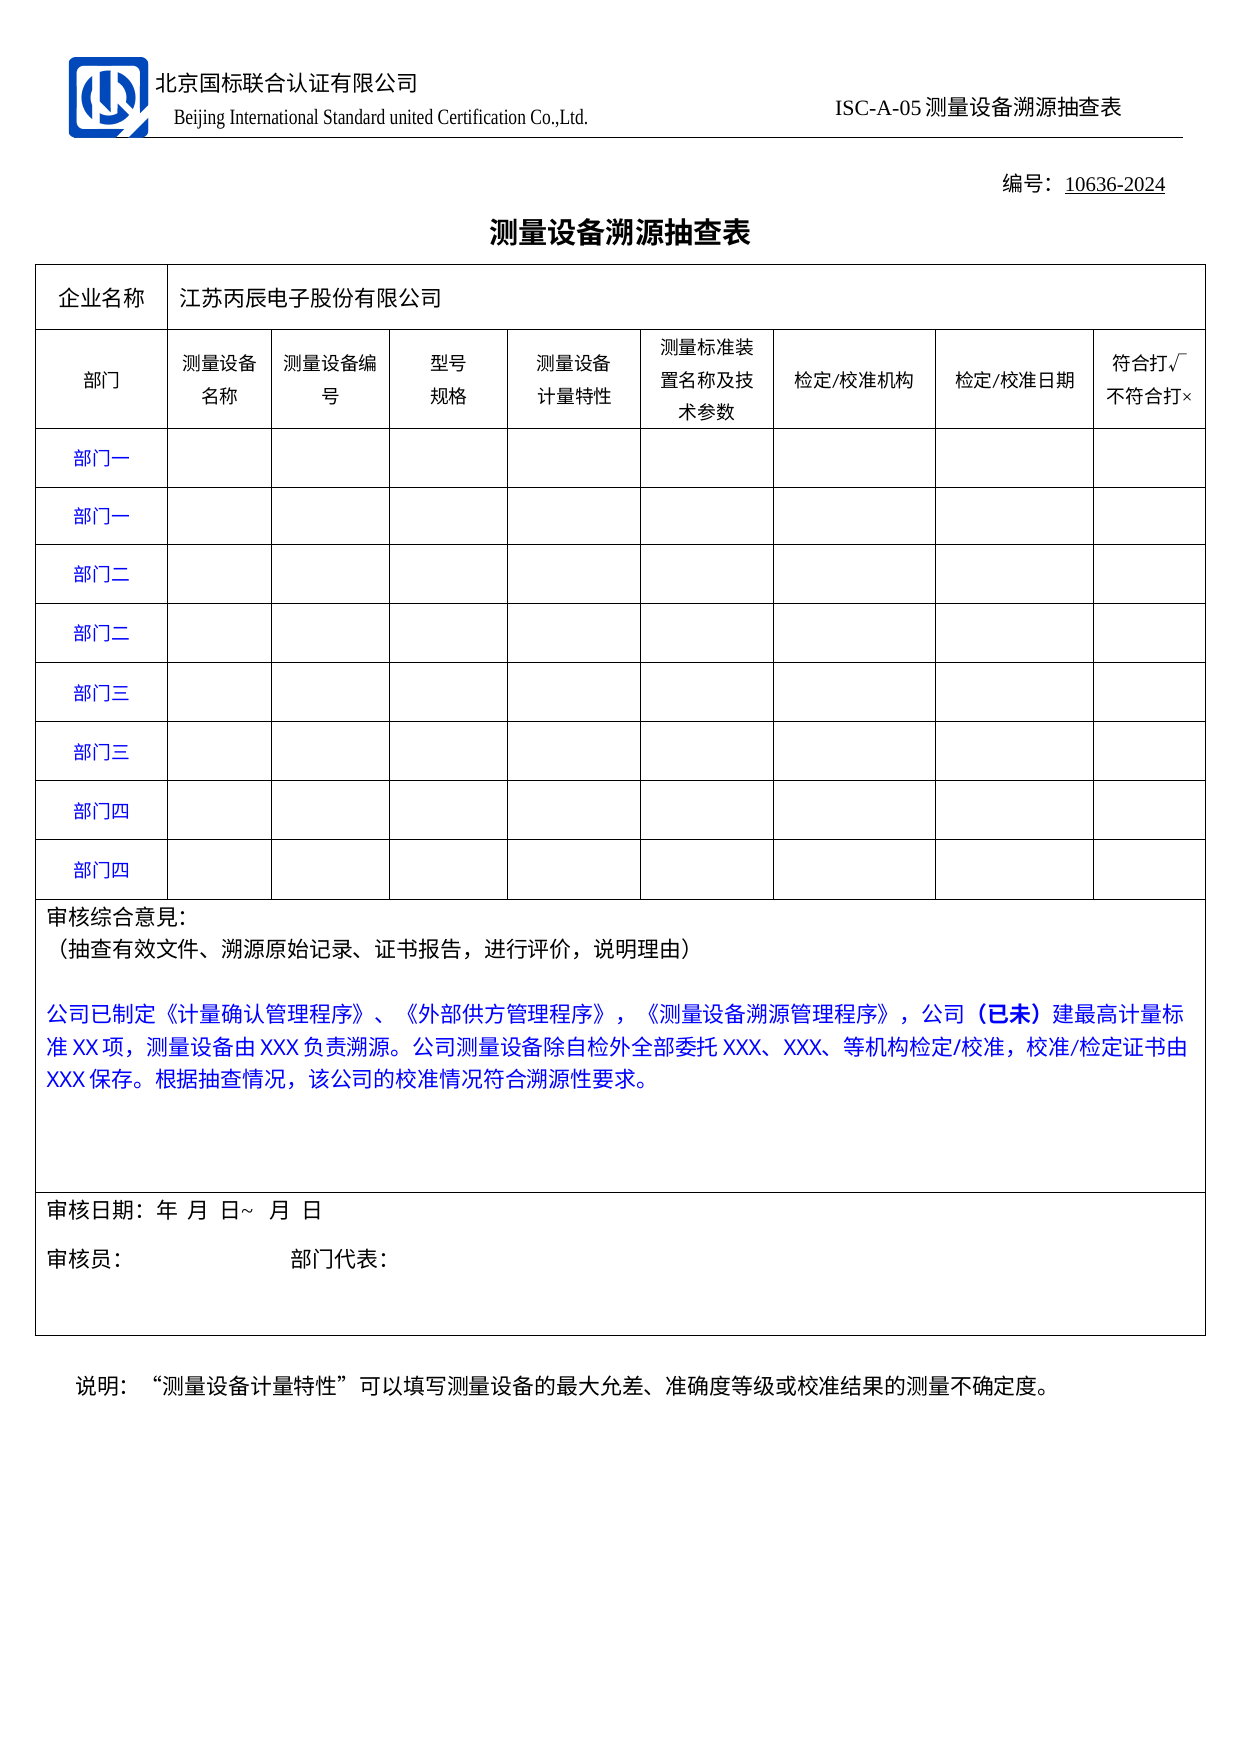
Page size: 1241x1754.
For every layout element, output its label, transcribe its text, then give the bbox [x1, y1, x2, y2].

table_header 江苏丙辰电子股份有限公司 [168, 265, 1205, 329]
table_cell [272, 604, 389, 662]
table_cell [774, 840, 935, 898]
table_cell [1094, 604, 1205, 662]
table_cell [390, 604, 507, 662]
table_cell [508, 663, 640, 721]
table_cell [168, 429, 271, 487]
table_cell [272, 545, 389, 603]
table_cell [936, 781, 1093, 839]
table_cell [390, 429, 507, 487]
table_cell [168, 545, 271, 603]
table_cell [390, 722, 507, 780]
table_cell [1094, 722, 1205, 780]
table_cell [272, 840, 389, 898]
table_cell [1094, 488, 1205, 543]
table_cell [774, 722, 935, 780]
table_cell [390, 488, 507, 543]
table_cell [1094, 429, 1205, 487]
table_cell [936, 545, 1093, 603]
table_cell [1094, 781, 1205, 839]
table_cell [508, 429, 640, 487]
table_cell [390, 663, 507, 721]
table_cell [1094, 663, 1205, 721]
table_cell [936, 604, 1093, 662]
table_cell [774, 545, 935, 603]
table_cell [390, 545, 507, 603]
table_cell [508, 781, 640, 839]
table_cell [774, 663, 935, 721]
table_cell [272, 488, 389, 543]
table_cell [168, 722, 271, 780]
table_cell [641, 722, 773, 780]
table_cell [641, 429, 773, 487]
table_cell 检定/校准机构 [774, 330, 935, 428]
text 编号：10636-2024 [75, 166, 1165, 199]
table_cell 审核综合意見： （抽查有效文件、溯源原始记录、证书报告，进行评价，说明理由） 公司已制定《计量确认管理程序》、《外部供方管理程序》，《测量设备溯源管理程序》，公司（已未）建最高计量标准XX项，测量设备由XXX负责溯源。公司测量设备除自检外全部委托XXX、XXX、等机构检定/校准，校准/检定证书由XXX保存。根据抽查情况，该公司的校准情况符合溯源性要求。 [36, 900, 1205, 1192]
table_cell [1094, 545, 1205, 603]
table_cell 部门三 [36, 663, 167, 721]
table_cell [936, 840, 1093, 898]
table_cell 检定/校准日期 [936, 330, 1093, 428]
table_cell [936, 663, 1093, 721]
table_cell 型号 规格 [390, 330, 507, 428]
table_header 企业名称 [36, 265, 167, 329]
table_cell 测量标准装置名称及技术参数 [641, 330, 773, 428]
table_cell [272, 663, 389, 721]
table_cell [168, 488, 271, 543]
table_cell [272, 429, 389, 487]
table_cell [774, 781, 935, 839]
table_cell 符合打√ 不符合打× [1094, 330, 1205, 428]
table_cell [508, 722, 640, 780]
table_cell 测量设备名称 [168, 330, 271, 428]
table_cell [936, 488, 1093, 543]
table_cell [272, 781, 389, 839]
table_cell 部门二 [36, 545, 167, 603]
table_cell 测量设备编号 [272, 330, 389, 428]
table_cell [168, 604, 271, 662]
table_cell [774, 429, 935, 487]
table_cell [641, 840, 773, 898]
table_cell 部门一 [36, 488, 167, 543]
table_cell 部门一 [36, 429, 167, 487]
text 测量设备溯源抽查表 [75, 199, 1165, 264]
picture [68, 57, 149, 138]
table_cell [641, 781, 773, 839]
table_cell 审核日期：年 月 日~ 月 日 审核员： 部门代表： [36, 1193, 1205, 1335]
table_cell 部门三 [36, 722, 167, 780]
table_cell [168, 840, 271, 898]
table_cell [508, 488, 640, 543]
table_cell [641, 604, 773, 662]
table_cell [774, 604, 935, 662]
table_cell 部门 [36, 330, 167, 428]
table_cell [1094, 840, 1205, 898]
text 说明：“测量设备计量特性”可以填写测量设备的最大允差、准确度等级或校准结果的测量不确定度。 [75, 1368, 1165, 1401]
table_cell [390, 840, 507, 898]
table_cell [641, 545, 773, 603]
table_cell [641, 488, 773, 543]
table_cell [272, 722, 389, 780]
table_cell [168, 663, 271, 721]
table_cell [508, 604, 640, 662]
table_cell [508, 545, 640, 603]
table_cell 部门二 [36, 604, 167, 662]
table_cell 测量设备 计量特性 [508, 330, 640, 428]
table_cell [936, 722, 1093, 780]
table_cell 部门四 [36, 781, 167, 839]
table_cell 部门四 [36, 840, 167, 898]
table_cell [641, 663, 773, 721]
table_cell [774, 488, 935, 543]
table_cell [936, 429, 1093, 487]
table_cell [168, 781, 271, 839]
table_cell [390, 781, 507, 839]
table_cell [508, 840, 640, 898]
